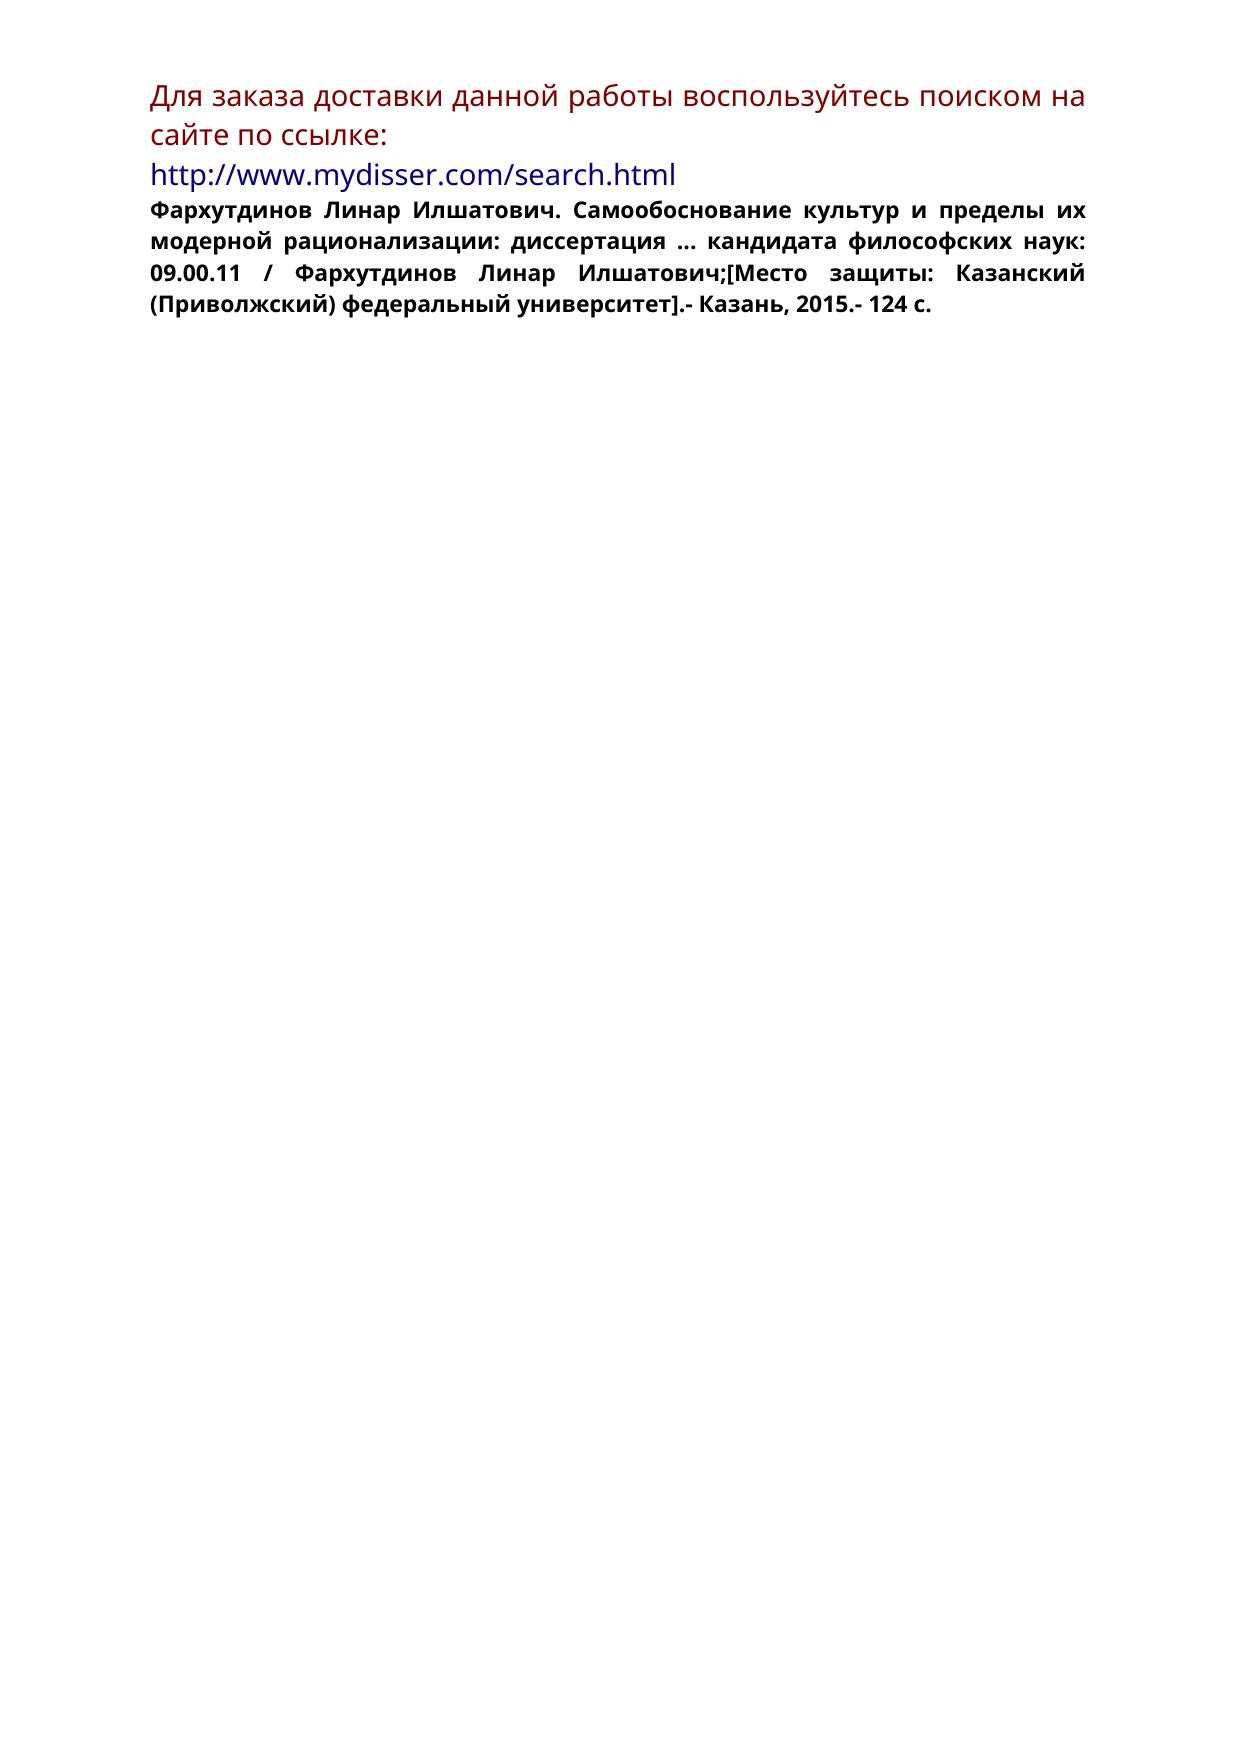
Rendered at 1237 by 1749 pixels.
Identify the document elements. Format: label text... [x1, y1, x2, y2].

text Фархутдинов Линар Илшатович. Самообоснование культур и пределы их модерной рационализации: диссертация ... кандидата философских наук: 09.00.11 / Фархутдинов Линар Илшатович;[Место защиты: Казанский (Приволжский) федеральный университет].- Казань, 2015.- 124 с. [150, 194, 1086, 319]
